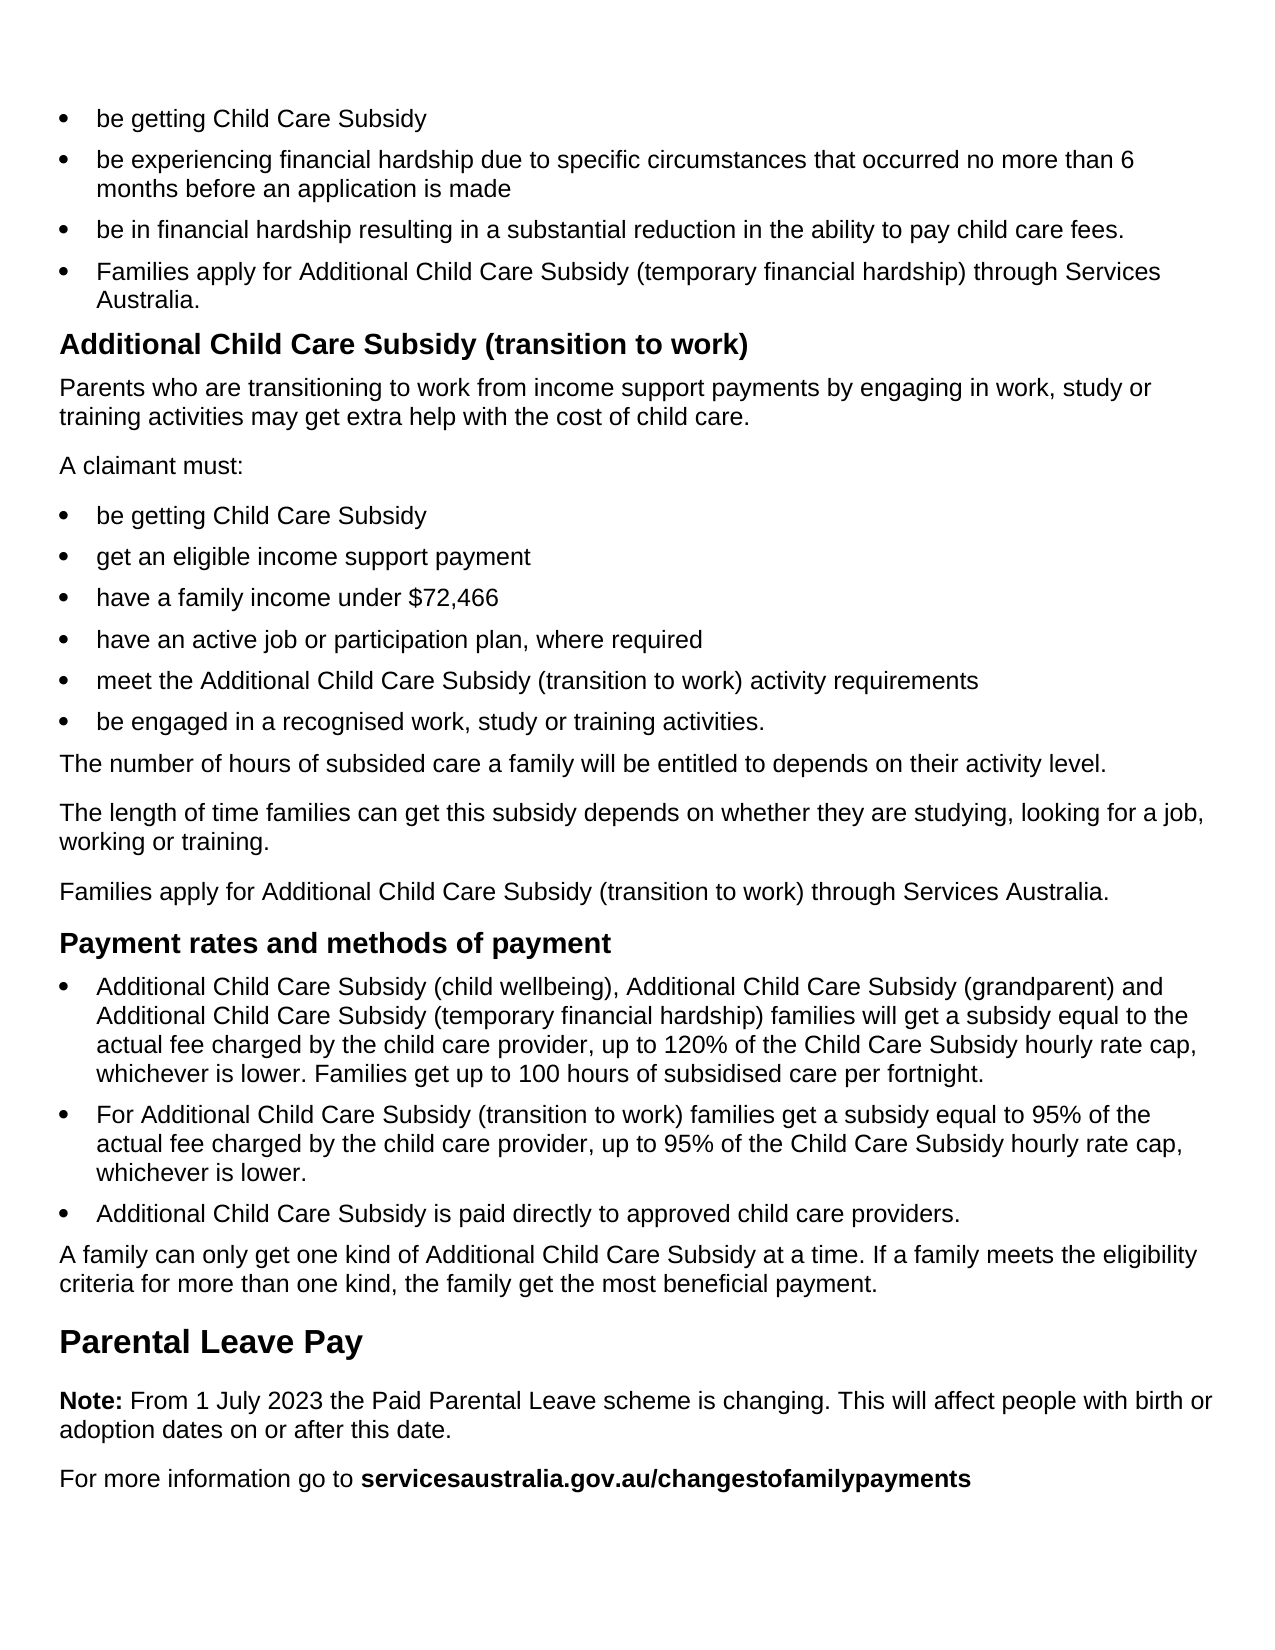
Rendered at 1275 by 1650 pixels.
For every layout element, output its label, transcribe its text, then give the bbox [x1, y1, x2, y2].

list be engaged in a recognised work, study or training activities. [59, 707, 1216, 736]
list be getting Child Care Subsidy [59, 104, 1216, 133]
subtitle Additional Child Care Subsidy (transition to work) [59, 327, 1216, 360]
list have a family income under $72,466 [59, 583, 1216, 612]
text Parents who are transitioning to work from income support payments by engaging in work, study or training activities may get extra help with the cost of child care. [59, 373, 1216, 430]
subtitle Payment rates and methods of payment [59, 926, 1216, 960]
list have an active job or participation plan, where required [59, 625, 1216, 653]
text The length of time families can get this subsidy depends on whether they are studying, looking for a job, working or training. [59, 798, 1216, 856]
list Additional Child Care Subsidy (child wellbeing), Additional Child Care Subsidy (grandparent) and Additional Child Care Subsidy (temporary financial hardship) families will get a subsidy equal to the actual fee charged by the child care provider, up to 120% of the Child Care Subsidy hourly rate cap, whichever is lower. Families get up to 100 hours of subsidised care per fortnight. [59, 972, 1216, 1087]
text Families apply for Additional Child Care Subsidy (transition to work) through Services Australia. [59, 877, 1216, 905]
list get an eligible income support payment [59, 542, 1216, 571]
list be getting Child Care Subsidy [59, 501, 1216, 529]
list be in financial hardship resulting in a substantial reduction in the ability to pay child care fees. [59, 215, 1216, 244]
list Families apply for Additional Child Care Subsidy (temporary financial hardship) through Services Australia. [59, 257, 1216, 314]
subtitle Parental Leave Pay [59, 1323, 1216, 1361]
text A claimant must: [59, 451, 1216, 480]
text A family can only get one kind of Additional Child Care Subsidy at a time. If a family meets the eligibility criteria for more than one kind, the family get the most beneficial payment. [59, 1240, 1216, 1298]
list For Additional Child Care Subsidy (transition to work) families get a subsidy equal to 95% of the actual fee charged by the child care provider, up to 95% of the Child Care Subsidy hourly rate cap, whichever is lower. [59, 1100, 1216, 1186]
list Additional Child Care Subsidy is paid directly to approved child care providers. [59, 1199, 1216, 1228]
text For more information go to servicesaustralia.gov.au/changestofamilypayments [59, 1464, 1216, 1493]
text Note: From 1 July 2023 the Paid Parental Leave scheme is changing. This will affect people with birth or adoption dates on or after this date. [59, 1386, 1216, 1443]
list be experiencing financial hardship due to specific circumstances that occurred no more than 6 months before an application is made [59, 145, 1216, 203]
text The number of hours of subsided care a family will be entitled to depends on their activity level. [59, 749, 1216, 777]
list meet the Additional Child Care Subsidy (transition to work) activity requirements [59, 666, 1216, 695]
